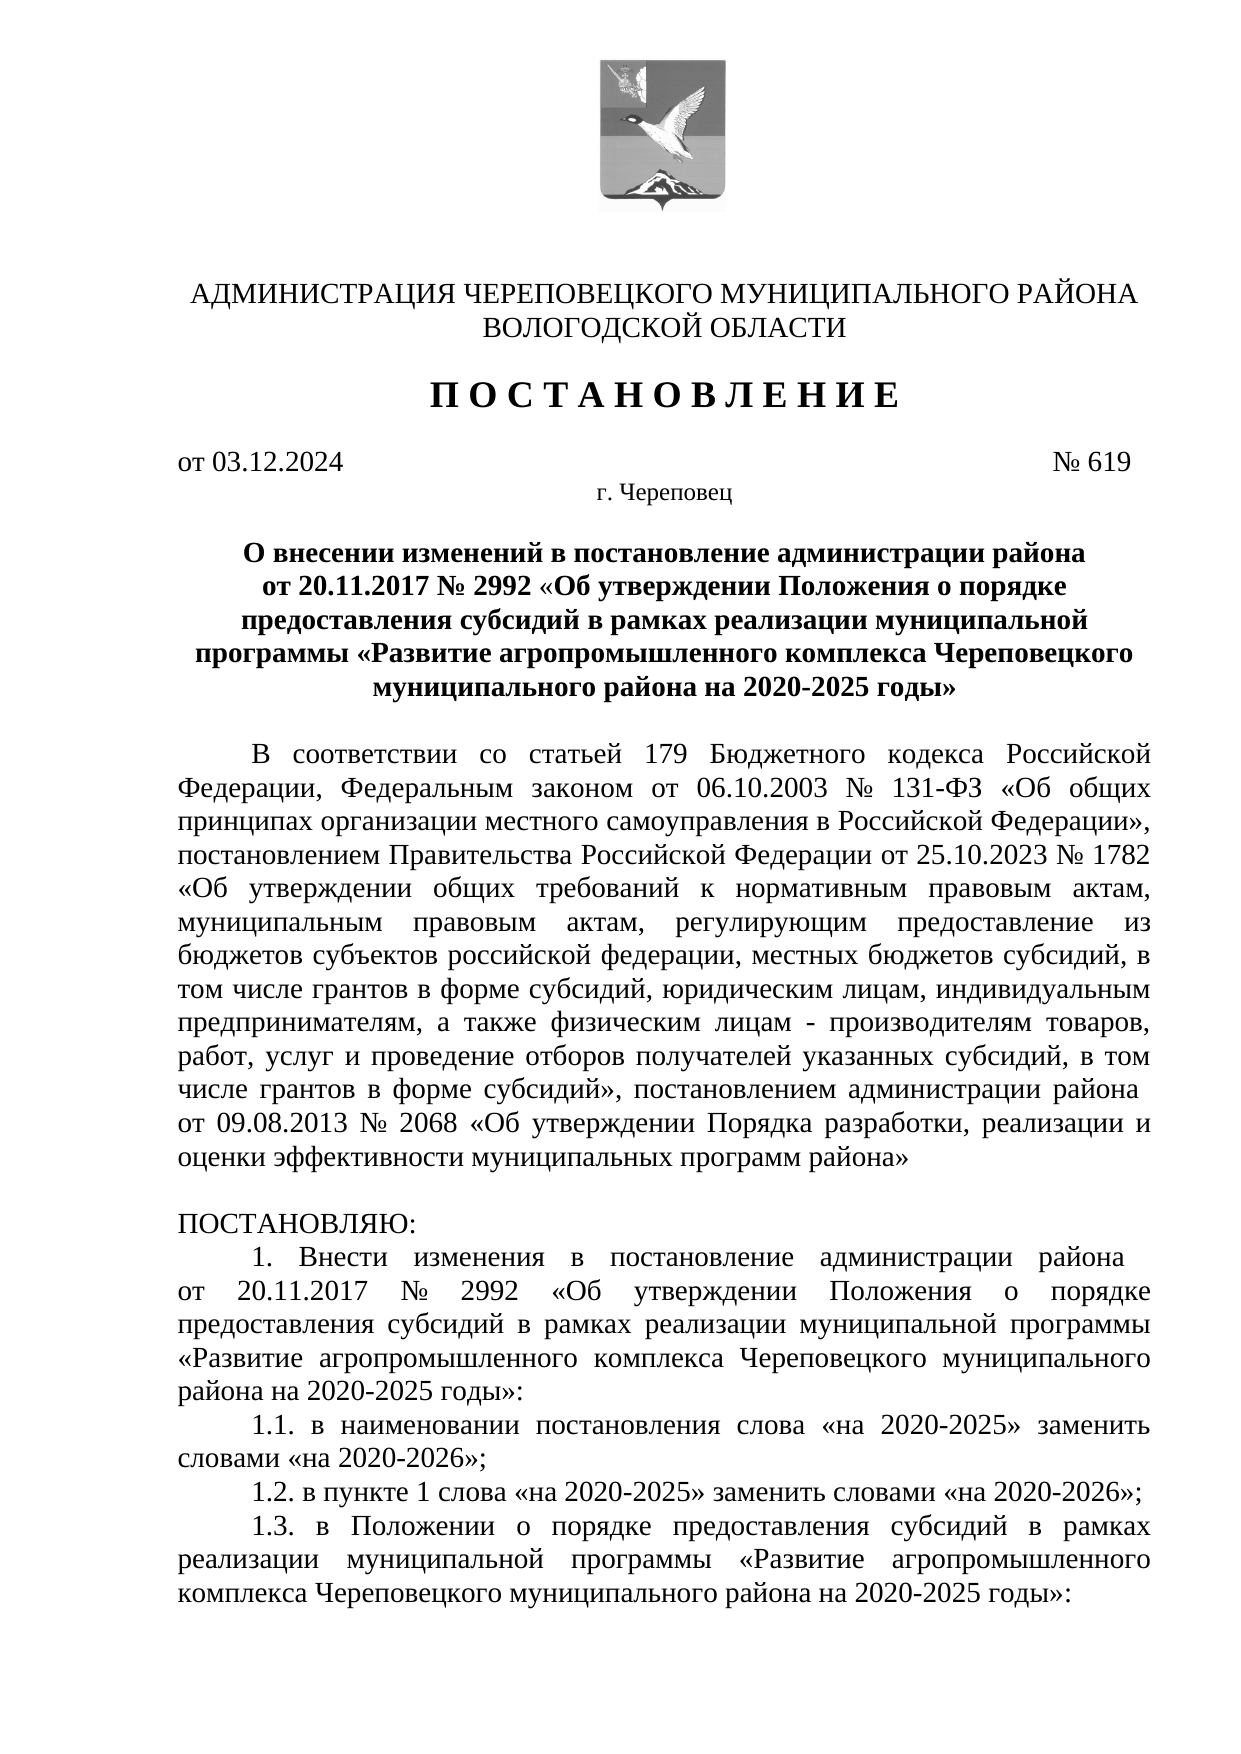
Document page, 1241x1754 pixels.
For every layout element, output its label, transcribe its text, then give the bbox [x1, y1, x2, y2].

text 1.1. в наименовании постановления слова «на 2020-2025» заменить словами «на 2020-2026»; [177, 1407, 1152, 1474]
text ПОСТАНОВЛЯЮ: [177, 1206, 1152, 1239]
text 1.2. в пункте 1 слова «на 2020-2025» заменить словами «на 2020-2026»; [177, 1474, 1152, 1508]
subtitle П О С Т А Н О В Л Е Н И Е [177, 372, 1152, 415]
text 1.3. в Положении о порядке предоставления субсидий в рамках реализации муниципальной программы «Развитие агропромышленного комплекса Череповецкого муниципального района на 2020-2025 годы»: [177, 1508, 1152, 1608]
text от 03.12.2024 № 619 [177, 444, 1152, 477]
text от 20.11.2017 № 2992 «Об утверждении Положения о порядке предоставления субсидий в рамках реализации муниципальной программы «Развитие агропромышленного комплекса Череповецкого муниципального района на 2020-2025 годы» [177, 568, 1152, 703]
text АДМИНИСТРАЦИЯ ЧЕРЕПОВЕЦКОГО МУНИЦИПАЛЬНОГО РАЙОНА ВОЛОГОДСКОЙ ОБЛАСТИ [177, 276, 1152, 343]
text В соответствии со статьей 179 Бюджетного кодекса Российской Федерации, Федеральным законом от 06.10.2003 № 131-ФЗ «Об общих принципах организации местного самоуправления в Российской Федерации», постановлением Правительства Российской Федерации от 25.10.2023 № 1782 «Об утверждении общих требований к нормативным правовым актам, муниципальным правовым актам, регулирующим предоставление из бюджетов субъектов российской федерации, местных бюджетов субсидий, в том числе грантов в форме субсидий, юридическим лицам, индивидуальным предпринимателям, а также физическим лицам - производителям товаров, работ, услуг и проведение отборов получателей указанных субсидий, в том числе грантов в форме субсидий», постановлением администрации района от 09.08.2013 № 2068 «Об утверждении Порядка разработки, реализации и оценки эффективности муниципальных программ района» [177, 736, 1152, 1172]
text 1. Внести изменения в постановление администрации района от 20.11.2017 № 2992 «Об утверждении Положения о порядке предоставления субсидий в рамках реализации муниципальной программы «Развитие агропромышленного комплекса Череповецкого муниципального района на 2020-2025 годы»: [177, 1239, 1152, 1407]
text О внесении изменений в постановление администрации района [177, 535, 1152, 568]
title г. Череповец [177, 477, 1152, 506]
